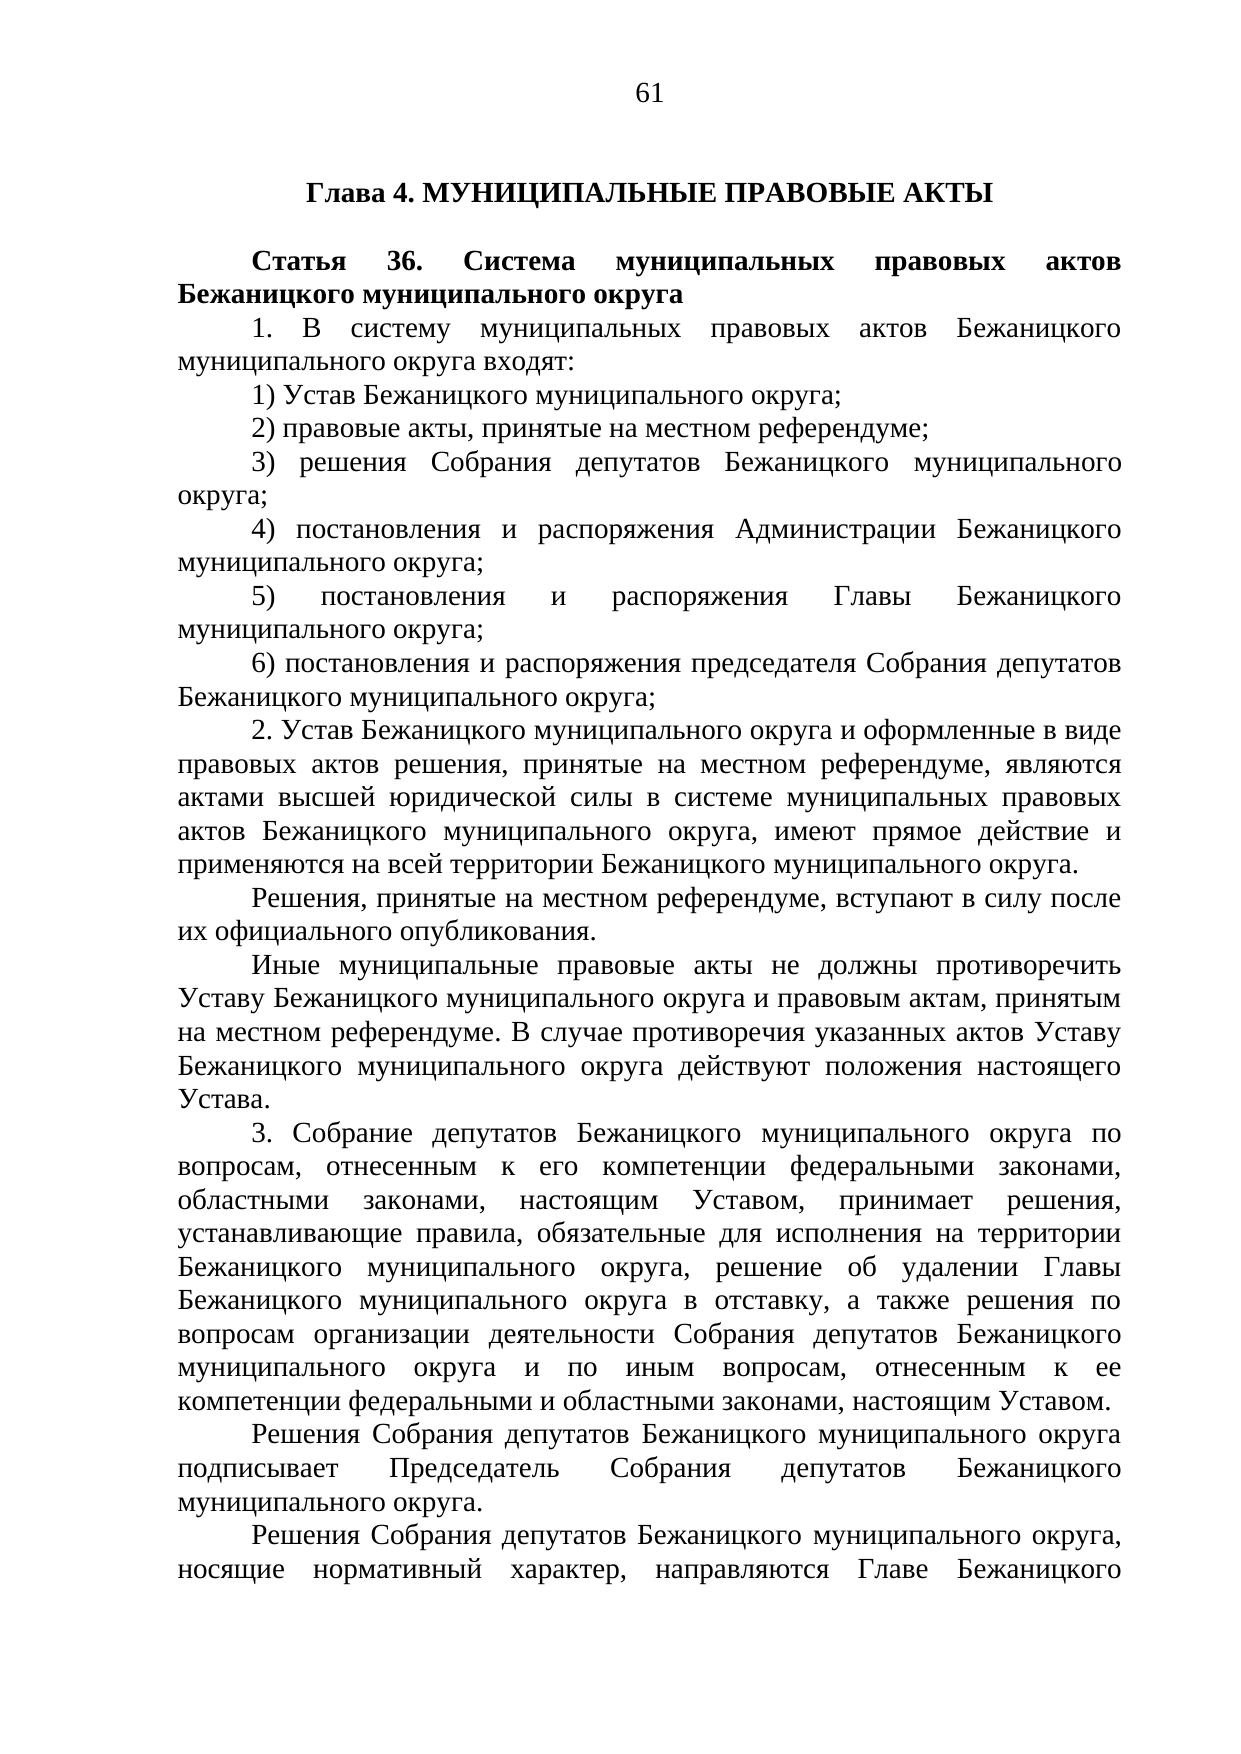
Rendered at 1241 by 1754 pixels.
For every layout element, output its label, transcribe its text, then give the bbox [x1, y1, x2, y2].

text Иные муниципальные правовые акты не должны противоречить Уставу Бежаницкого муниципального округа и правовым актам, принятым на местном референдуме. В случае противоречия указанных актов Уставу Бежаницкого муниципального округа действуют положения настоящего Устава. [177, 947, 1122, 1115]
text 3) решения Собрания депутатов Бежаницкого муниципального округа; [177, 444, 1122, 511]
text 4) постановления и распоряжения Администрации Бежаницкого муниципального округа; [177, 511, 1122, 578]
text 1) Устав Бежаницкого муниципального округа; [177, 377, 1122, 410]
text 6) постановления и распоряжения председателя Собрания депутатов Бежаницкого муниципального округа; [177, 645, 1122, 712]
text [177, 1517, 1122, 1584]
text 1. В систему муниципальных правовых актов Бежаницкого муниципального округа входят: [177, 310, 1122, 377]
text Статья 36. Система муниципальных правовых актов Бежаницкого муниципального округа [177, 243, 1122, 310]
text Решения, принятые на местном референдуме, вступают в силу после их официального опубликования. [177, 880, 1122, 947]
text Решения Собрания депутатов Бежаницкого муниципального округа подписывает Председатель Собрания депутатов Бежаницкого муниципального округа. [177, 1417, 1122, 1517]
text 2) правовые акты, принятые на местном референдуме; [177, 410, 1122, 444]
text 3. Собрание депутатов Бежаницкого муниципального округа по вопросам, отнесенным к его компетенции федеральными законами, областными законами, настоящим Уставом, принимает решения, устанавливающие правила, обязательные для исполнения на территории Бежаницкого муниципального округа, решение об удалении Главы Бежаницкого муниципального округа в отставку, а также решения по вопросам организации деятельности Собрания депутатов Бежаницкого муниципального округа и по иным вопросам, отнесенным к ее компетенции федеральными и областными законами, настоящим Уставом. [177, 1115, 1122, 1417]
text 5) постановления и распоряжения Главы Бежаницкого муниципального округа; [177, 578, 1122, 645]
text Глава 4. МУНИЦИПАЛЬНЫЕ ПРАВОВЫЕ АКТЫ [177, 176, 1122, 209]
text 2. Устав Бежаницкого муниципального округа и оформленные в виде правовых актов решения, принятые на местном референдуме, являются актами высшей юридической силы в системе муниципальных правовых актов Бежаницкого муниципального округа, имеют прямое действие и применяются на всей территории Бежаницкого муниципального округа. [177, 712, 1122, 880]
